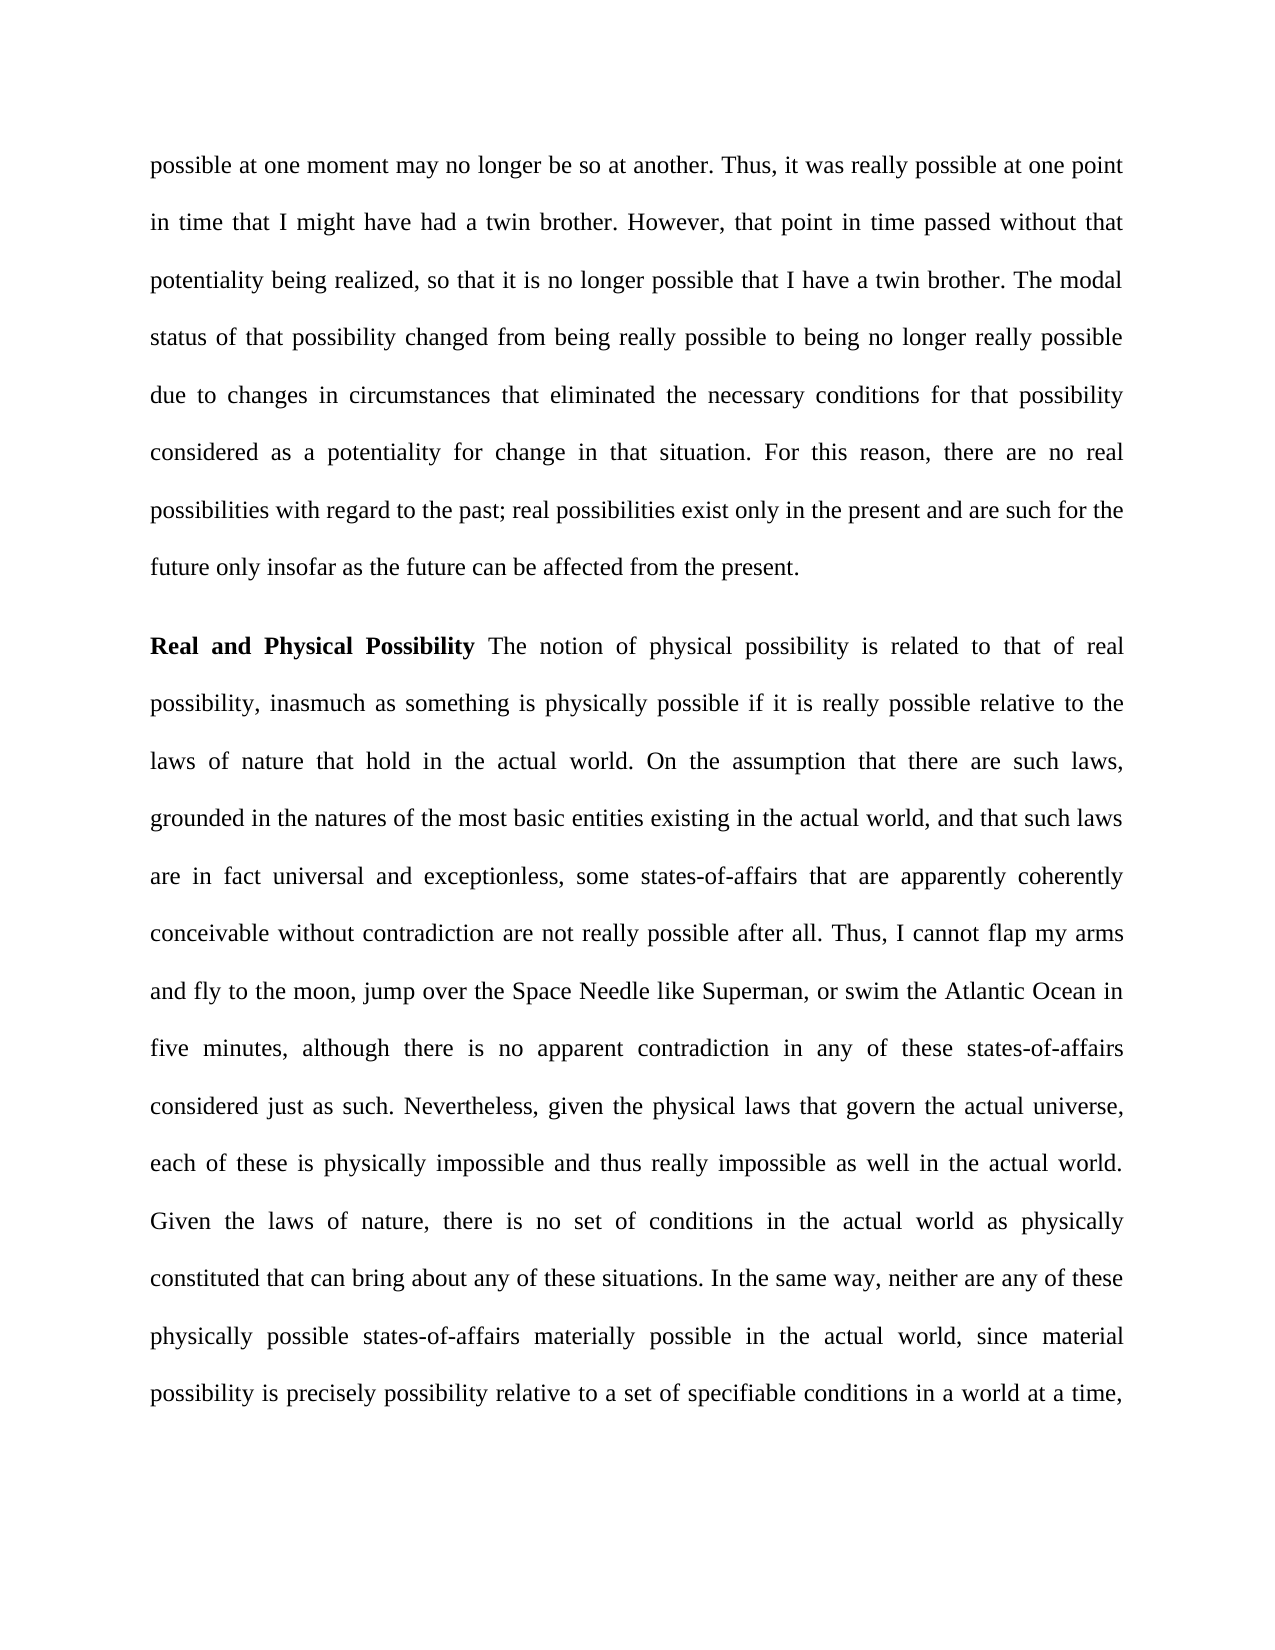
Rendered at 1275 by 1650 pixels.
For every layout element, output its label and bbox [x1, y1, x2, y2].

text [150, 631, 1125, 1407]
text [150, 150, 1125, 581]
